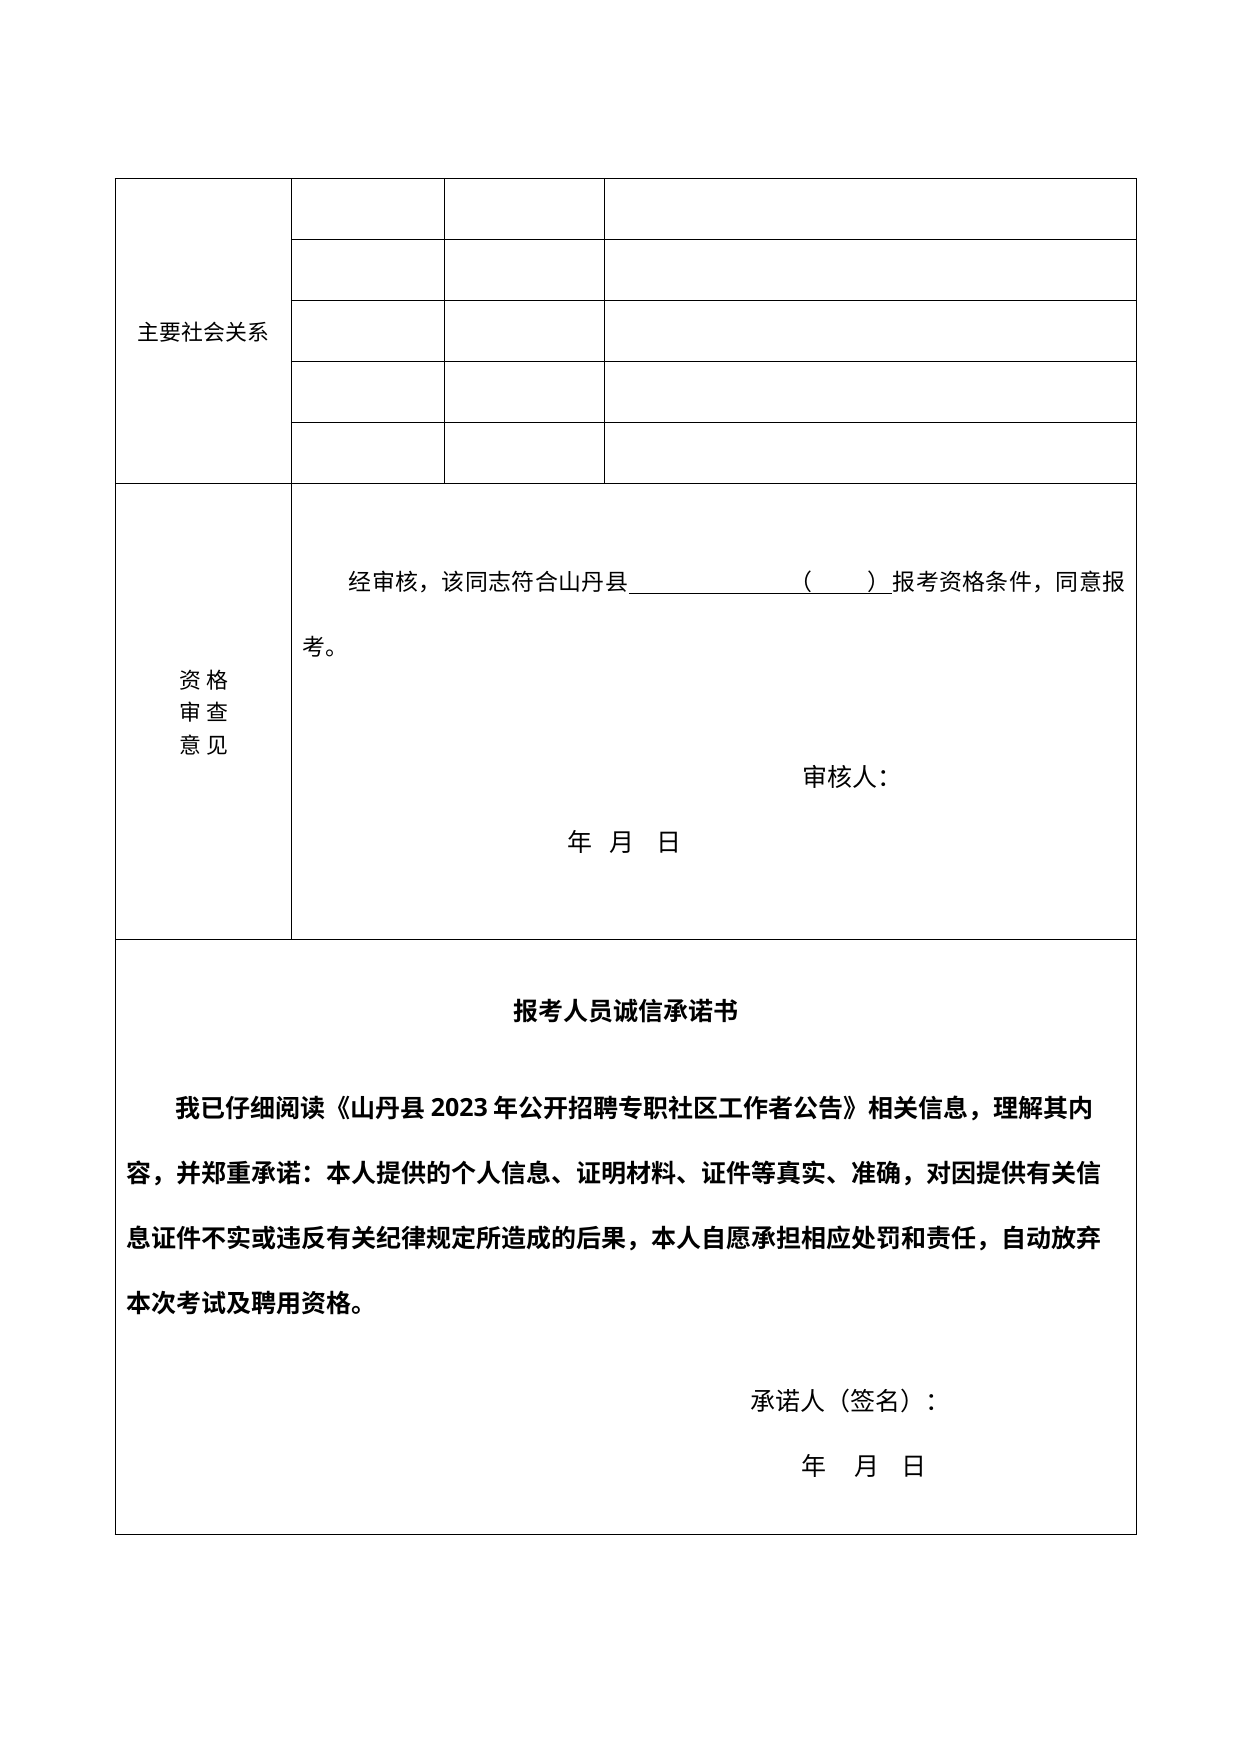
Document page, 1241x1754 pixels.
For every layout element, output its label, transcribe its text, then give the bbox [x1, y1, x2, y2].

table_cell [292, 423, 444, 482]
table_cell [605, 240, 1136, 300]
table_cell [605, 362, 1136, 422]
table_cell [445, 362, 604, 422]
table_cell 家庭成员及 主要社会关系 [116, 179, 291, 482]
table_cell [605, 423, 1136, 482]
table_cell [292, 179, 444, 239]
table_cell [445, 179, 604, 239]
table_cell [292, 362, 444, 422]
table_cell [445, 423, 604, 482]
table_cell [292, 301, 444, 361]
table_cell 经审核，该同志符合山丹县 （ ）报考资格条件，同意报考。 审核人： 年 月 日 [292, 484, 1136, 938]
table_cell [445, 240, 604, 300]
table_cell [292, 240, 444, 300]
table_cell 资 格 审 查 意 见 [116, 484, 291, 938]
table_cell 报考人员诚信承诺书 我已仔细阅读《山丹县2023年公开招聘专职社区工作者公告》相关信息，理解其内容，并郑重承诺：本人提供的个人信息、证明材料、证件等真实、准确，对因提供有关信息证件不实或违反有关纪律规定所造成的后果，本人自愿承担相应处罚和责任，自动放弃本次考试及聘用资格。 承诺人（签名）： 年 月 日 [116, 940, 1136, 1534]
table_cell [605, 179, 1136, 239]
table_cell [445, 301, 604, 361]
table_cell [605, 301, 1136, 361]
